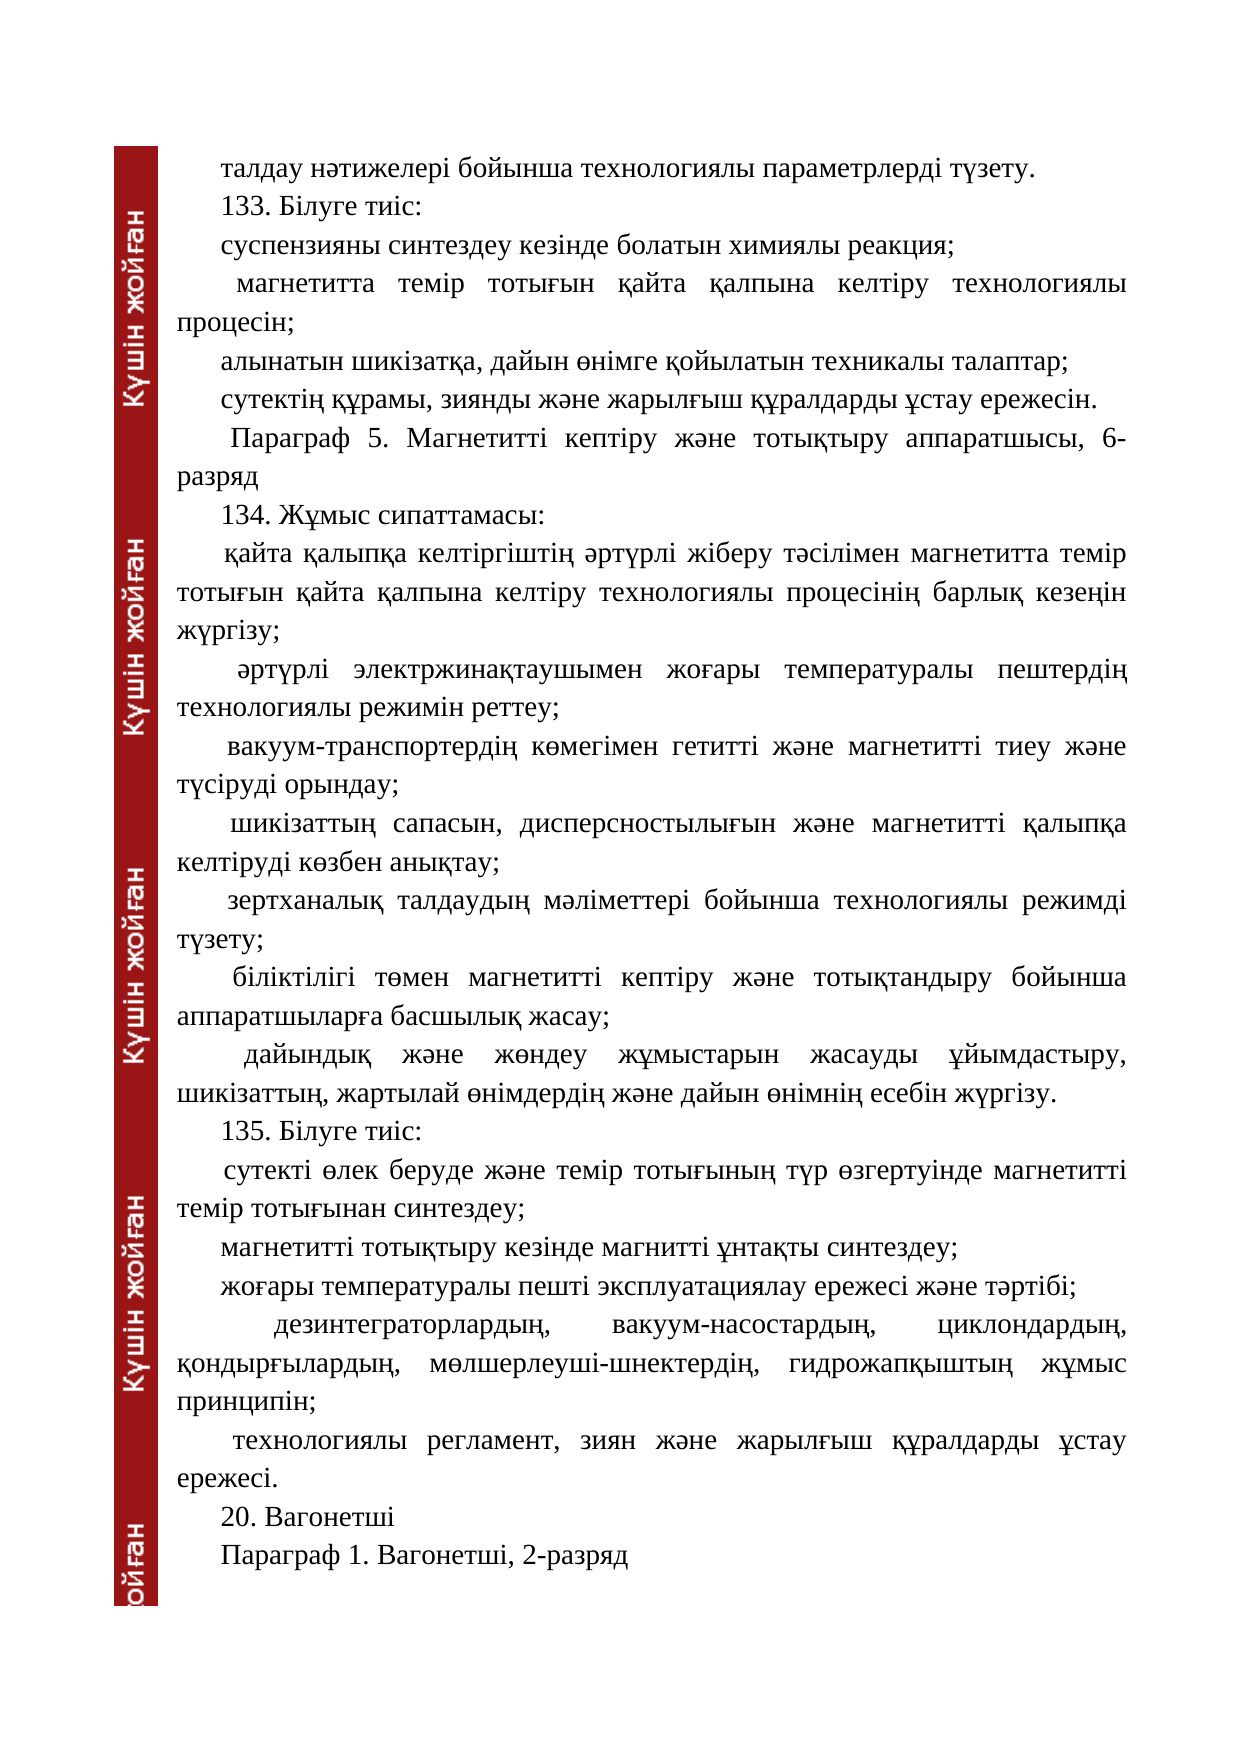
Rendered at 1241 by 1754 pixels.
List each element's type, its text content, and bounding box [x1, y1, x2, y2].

picture [114, 338, 158, 343]
text талдау нәтижелері бойынша технологиялы параметрлерді түзету. [112, 150, 1128, 183]
text 20. Вагонетші [112, 1499, 1128, 1532]
picture [114, 1147, 158, 1152]
text 134. Жұмыс сипаттамасы: [112, 497, 1128, 530]
picture [114, 1571, 158, 1606]
picture [114, 1494, 158, 1499]
picture [114, 415, 158, 420]
picture [114, 146, 158, 150]
picture [114, 1263, 158, 1268]
text технологиялы регламент, зиян және жарылғыш құралдарды ұстау ережесі. [112, 1422, 1128, 1494]
picture [114, 1301, 158, 1306]
text магнетитта темір тотығын қайта қалпына келтіру технологиялы процесін; [112, 266, 1128, 338]
text магнетитті тотықтыру кезінде магнитті ұнтақты синтездеу; [112, 1229, 1128, 1263]
text Параграф 1. Вагонетші, 2-разряд [112, 1537, 1128, 1571]
picture [114, 530, 158, 535]
picture [114, 222, 158, 227]
text вакуум-транспортердің көмегімен гетитті және магнетитті тиеу және түсіруді орындау; [112, 728, 1128, 800]
text суспензияны синтездеу кезінде болатын химиялы реакция; [112, 227, 1128, 261]
text 133. Білуге тиіс: [112, 188, 1128, 222]
text біліктілігі төмен магнетитті кептіру және тотықтандыру бойынша аппаратшыларға басшылық жасау; [112, 959, 1128, 1031]
text алынатын шикізатқа, дайын өнімге қойылатын техникалы талаптар; [112, 343, 1128, 376]
picture [114, 1108, 158, 1113]
text дезинтеграторлардың, вакуум-насостардың, циклондардың, қондырғылардың, мөлшерлеуші-шнектердің, гидрожапқыштың жұмыс принципін; [112, 1306, 1128, 1417]
text зертханалық талдаудың мәліметтері бойынша технологиялы режимді түзету; [112, 882, 1128, 954]
picture [114, 800, 158, 805]
picture [114, 183, 158, 188]
text жоғары температуралы пешті эксплуатациялау ережесі және тәртібі; [112, 1268, 1128, 1301]
text сутекті өлек беруде және темір тотығының түр өзгертуінде магнетитті темір тотығынан синтездеу; [112, 1152, 1128, 1224]
picture [114, 1031, 158, 1036]
text әртүрлі электржинақтаушымен жоғары температуралы пештердің технологиялы режимін реттеу; [112, 651, 1128, 723]
text қайта қалыпқа келтіргіштің әртүрлі жіберу тәсілімен магнетитта темір тотығын қайта қалпына келтіру технологиялы процесінің барлық кезеңін жүргізу; [112, 535, 1128, 646]
picture [114, 646, 158, 651]
picture [114, 877, 158, 882]
text Параграф 5. Магнетитті кептіру және тотықтыру аппаратшысы, 6-разряд [112, 420, 1128, 492]
picture [114, 723, 158, 728]
text 135. Білуге тиіс: [112, 1113, 1128, 1147]
text шикізаттың сапасын, дисперсностылығын және магнетитті қалыпқа келтіруді көзбен анықтау; [112, 805, 1128, 877]
text дайындық және жөндеу жұмыстарын жасауды ұйымдастыру, шикізаттың, жартылай өнімдердің және дайын өнімнің есебін жүргізу. [112, 1036, 1128, 1108]
picture [114, 954, 158, 959]
picture [114, 492, 158, 497]
picture [114, 1417, 158, 1422]
picture [114, 261, 158, 266]
picture [114, 376, 158, 381]
picture [114, 1532, 158, 1537]
text сутектің құрамы, зиянды және жарылғыш құралдарды ұстау ережесін. [112, 381, 1128, 415]
picture [114, 1224, 158, 1229]
